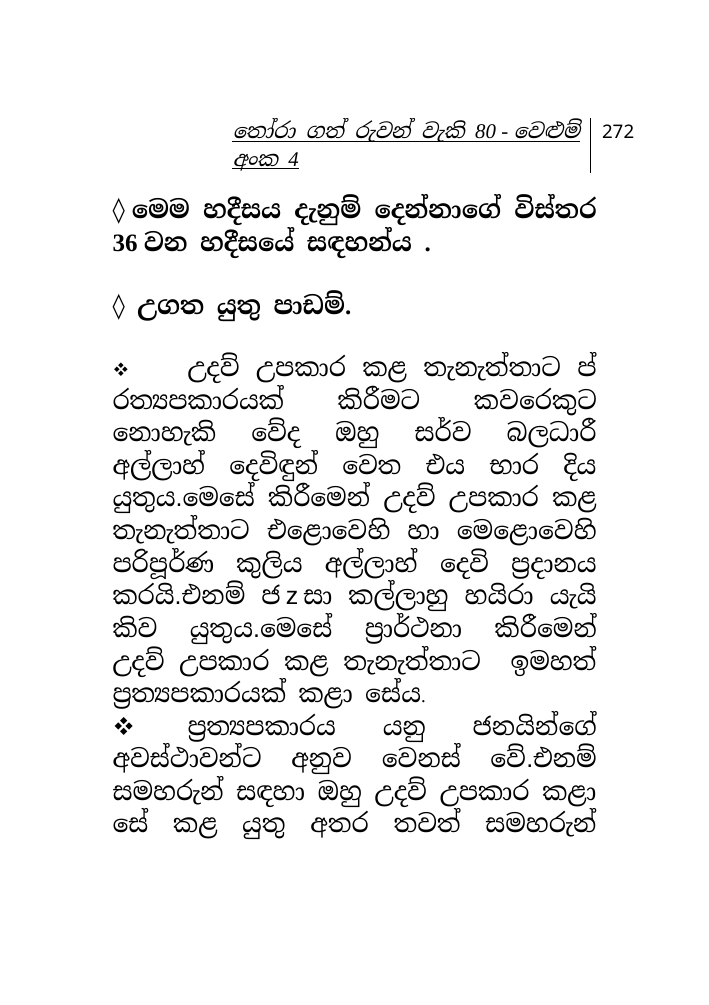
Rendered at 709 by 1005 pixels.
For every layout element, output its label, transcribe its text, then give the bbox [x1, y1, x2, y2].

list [112, 710, 597, 841]
list උදව් උපකාර කළ තැනැත්තාට ප්‍රත්‍යපකාරයක් කිරීමට කවරෙකුට නොහැකි වේද ඔහු සර්ව බලධාරී අල්ලාහ් දෙවිඳුන් වෙත එය භාර දිය යුතුය.මෙසේ කිරීමෙන් උදව් උපකාර කළ තැනැත්තාට එළොවෙහි හා මෙළොවෙහි පරිපූර්ණ කුලිය අල්ලාහ් දෙවි ප්‍රදානය කරයි.එනම් ජzසා කල්ලාහු හයිරා යැයි කිව යුතුය.මෙසේ ප්‍රාර්ථනා කිරීමෙන් උදව් උපකාර කළ තැනැත්තාට ඉමහත් ප්‍රත්‍යපකාරයක් කළා සේය. [112, 352, 597, 710]
text ◊ උගත යුතු පාඩම්. [112, 288, 597, 322]
text ◊ මෙම හදීසය දැනුම් දෙන්නාගේ විස්තර 36 වන හදීසයේ සඳහන්ය . [112, 192, 597, 259]
